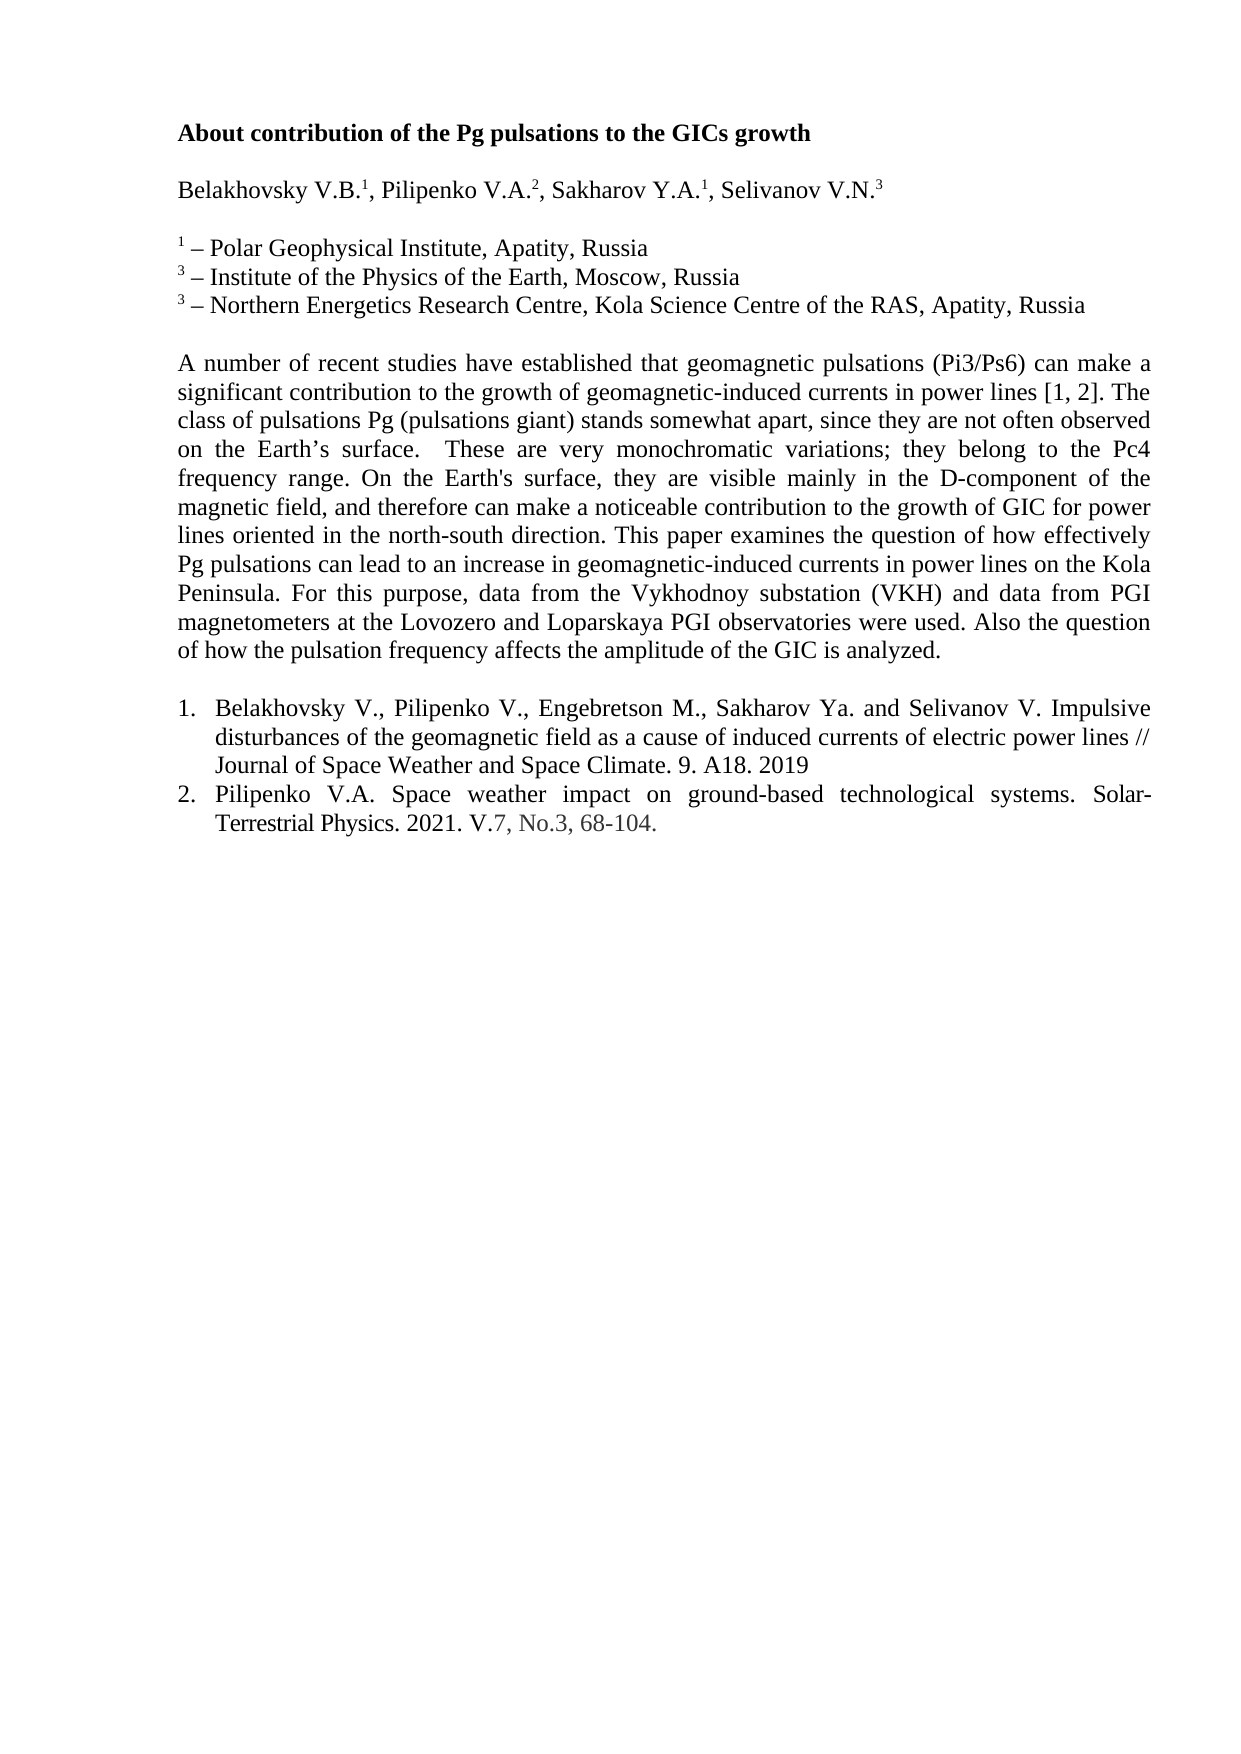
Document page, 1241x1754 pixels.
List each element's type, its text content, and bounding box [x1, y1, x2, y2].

text 3 – Institute of the Physics of the Earth, Moscow, Russia [177, 262, 1152, 291]
list Belakhovsky V., Pilipenko V., Engebretson M., Sakharov Ya. and Selivanov V. Impulsive disturbances of the geomagnetic field as a cause of induced currents of electric power lines // Journal of Space Weather and Space Climate. 9. A18. 2019 [177, 693, 1152, 779]
list Pilipenko V.A. Space weather impact on ground-based technological systems. Solar-Terrestrial Physics. 2021. V.7, No.3, 68-104. [177, 779, 1152, 837]
text About contribution of the Pg pulsations to the GICs growth [177, 118, 1152, 147]
text 3 – Northern Energetics Research Centre, Kola Science Centre of the RAS, Apatity, Russia [177, 291, 1152, 319]
text A number of recent studies have established that geomagnetic pulsations (Pi3/Ps6) can make a significant contribution to the growth of geomagnetic-induced currents in power lines [1, 2]. The class of pulsations Pg (pulsations giant) stands somewhat apart, since they are not often observed on the Earth’s surface. These are very monochromatic variations; they belong to the Pc4 frequency range. On the Earth's surface, they are visible mainly in the D-component of the magnetic field, and therefore can make a noticeable contribution to the growth of GIC for power lines oriented in the north-south direction. This paper examines the question of how effectively Pg pulsations can lead to an increase in geomagnetic-induced currents in power lines on the Kola Peninsula. For this purpose, data from the Vykhodnoy substation (VKH) and data from PGI magnetometers at the Lovozero and Loparskaya PGI observatories were used. Also the question of how the pulsation frequency affects the amplitude of the GIC is analyzed. [177, 348, 1152, 664]
text Belakhovsky V.B.1, Pilipenko V.A.2, Sakharov Y.A.1, Selivanov V.N.3 [177, 176, 1152, 204]
text 1 – Polar Geophysical Institute, Apatity, Russia [177, 233, 1152, 262]
